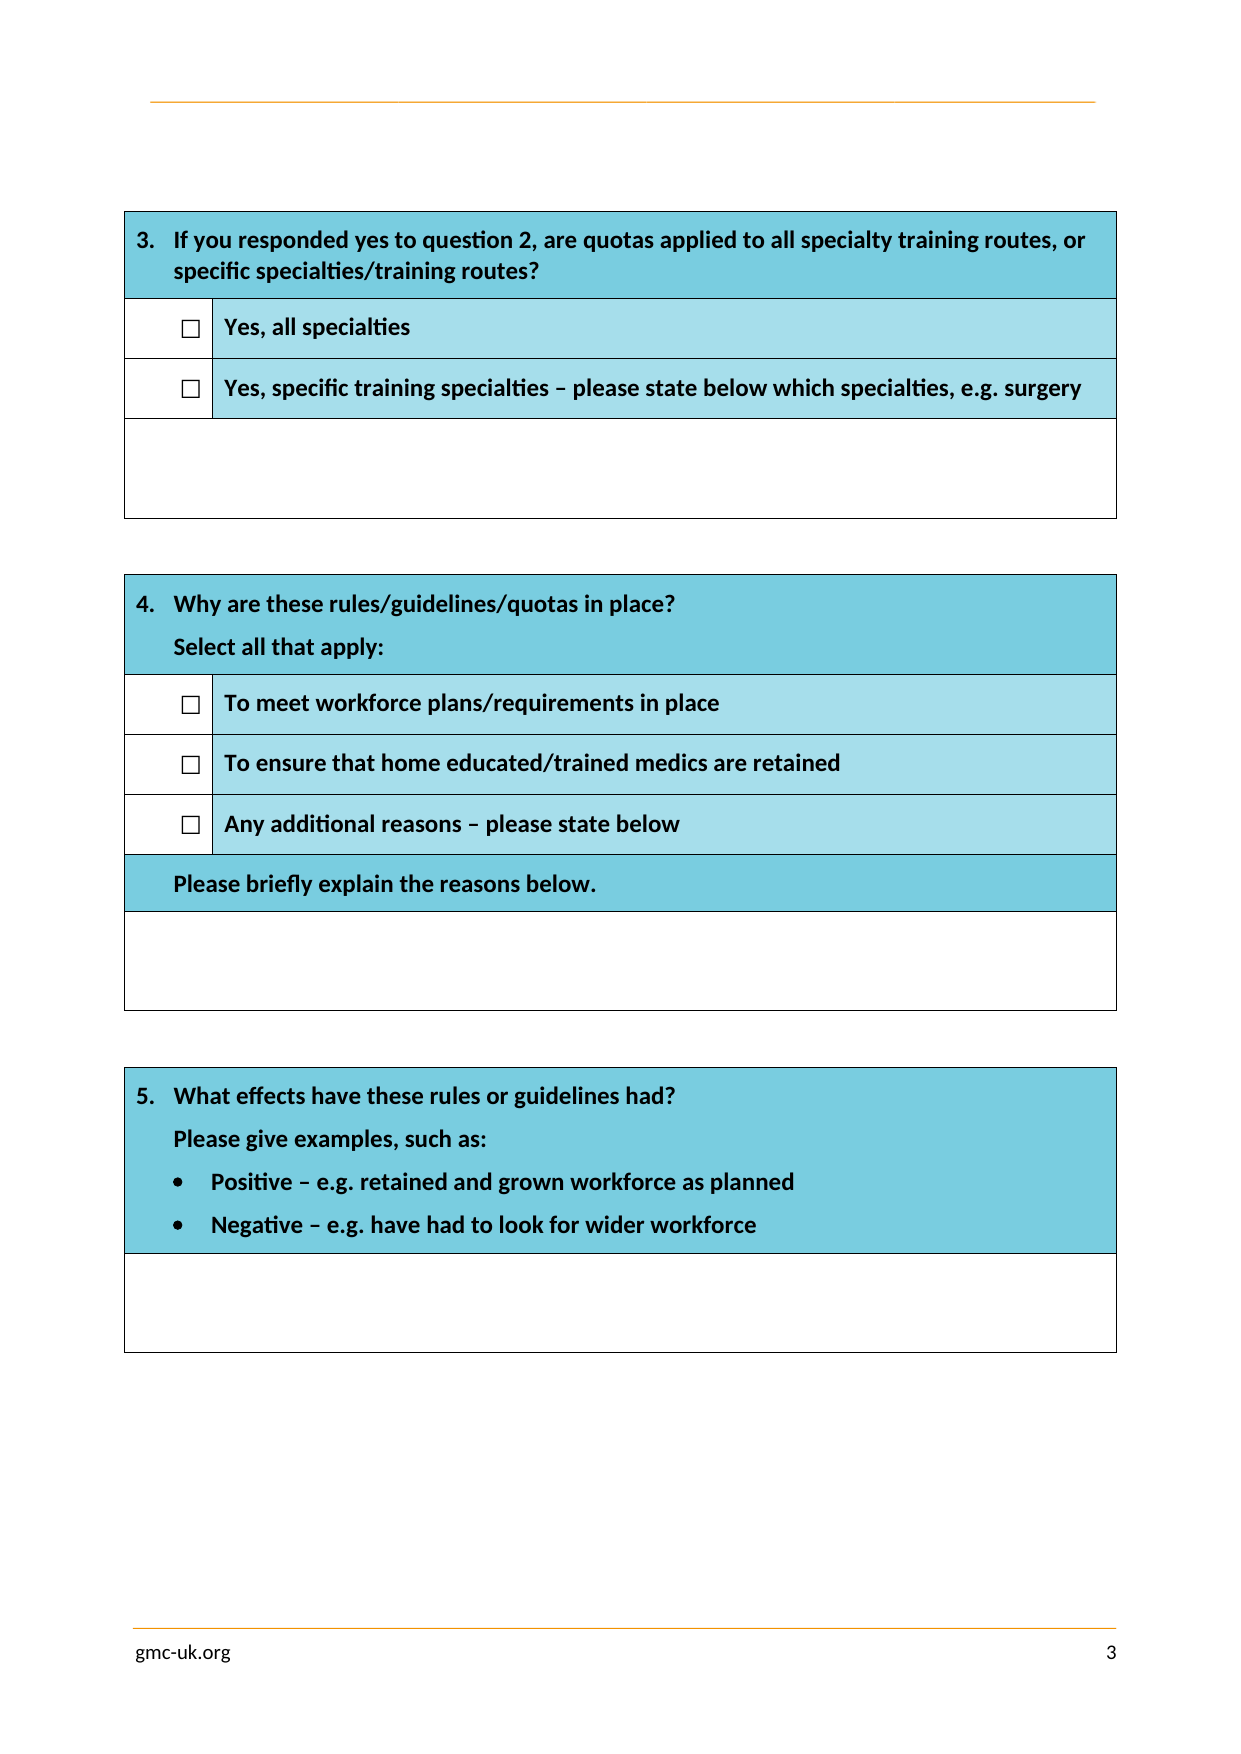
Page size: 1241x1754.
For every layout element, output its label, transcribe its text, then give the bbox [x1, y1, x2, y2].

table_header If you responded yes to question 2, are quotas applied to all specialty training routes, or specific specialties/training routes? [125, 212, 1116, 298]
table_header Why are these rules/guidelines/quotas in place? Select all that apply: [125, 575, 1116, 674]
table_cell Yes, all specialties [213, 299, 1116, 358]
table_cell Any additional reasons – please state below [213, 795, 1116, 854]
table_cell Yes, specific training specialties – please state below which specialties, e.g. surgery [213, 359, 1116, 418]
table_cell To ensure that home educated/trained medics are retained [213, 735, 1116, 794]
table_header What effects have these rules or guidelines had? Please give examples, such as: Positive – e.g. retained and grown workforce as planned Negative – e.g. have had to look for wider workforce [125, 1068, 1116, 1253]
table_cell [125, 419, 1116, 518]
table_cell [125, 1254, 1116, 1352]
picture [124, 73, 1117, 143]
table_cell [125, 912, 1116, 1010]
table_cell Please briefly explain the reasons below. [125, 855, 1116, 911]
table_cell To meet workforce plans/requirements in place [213, 675, 1116, 734]
